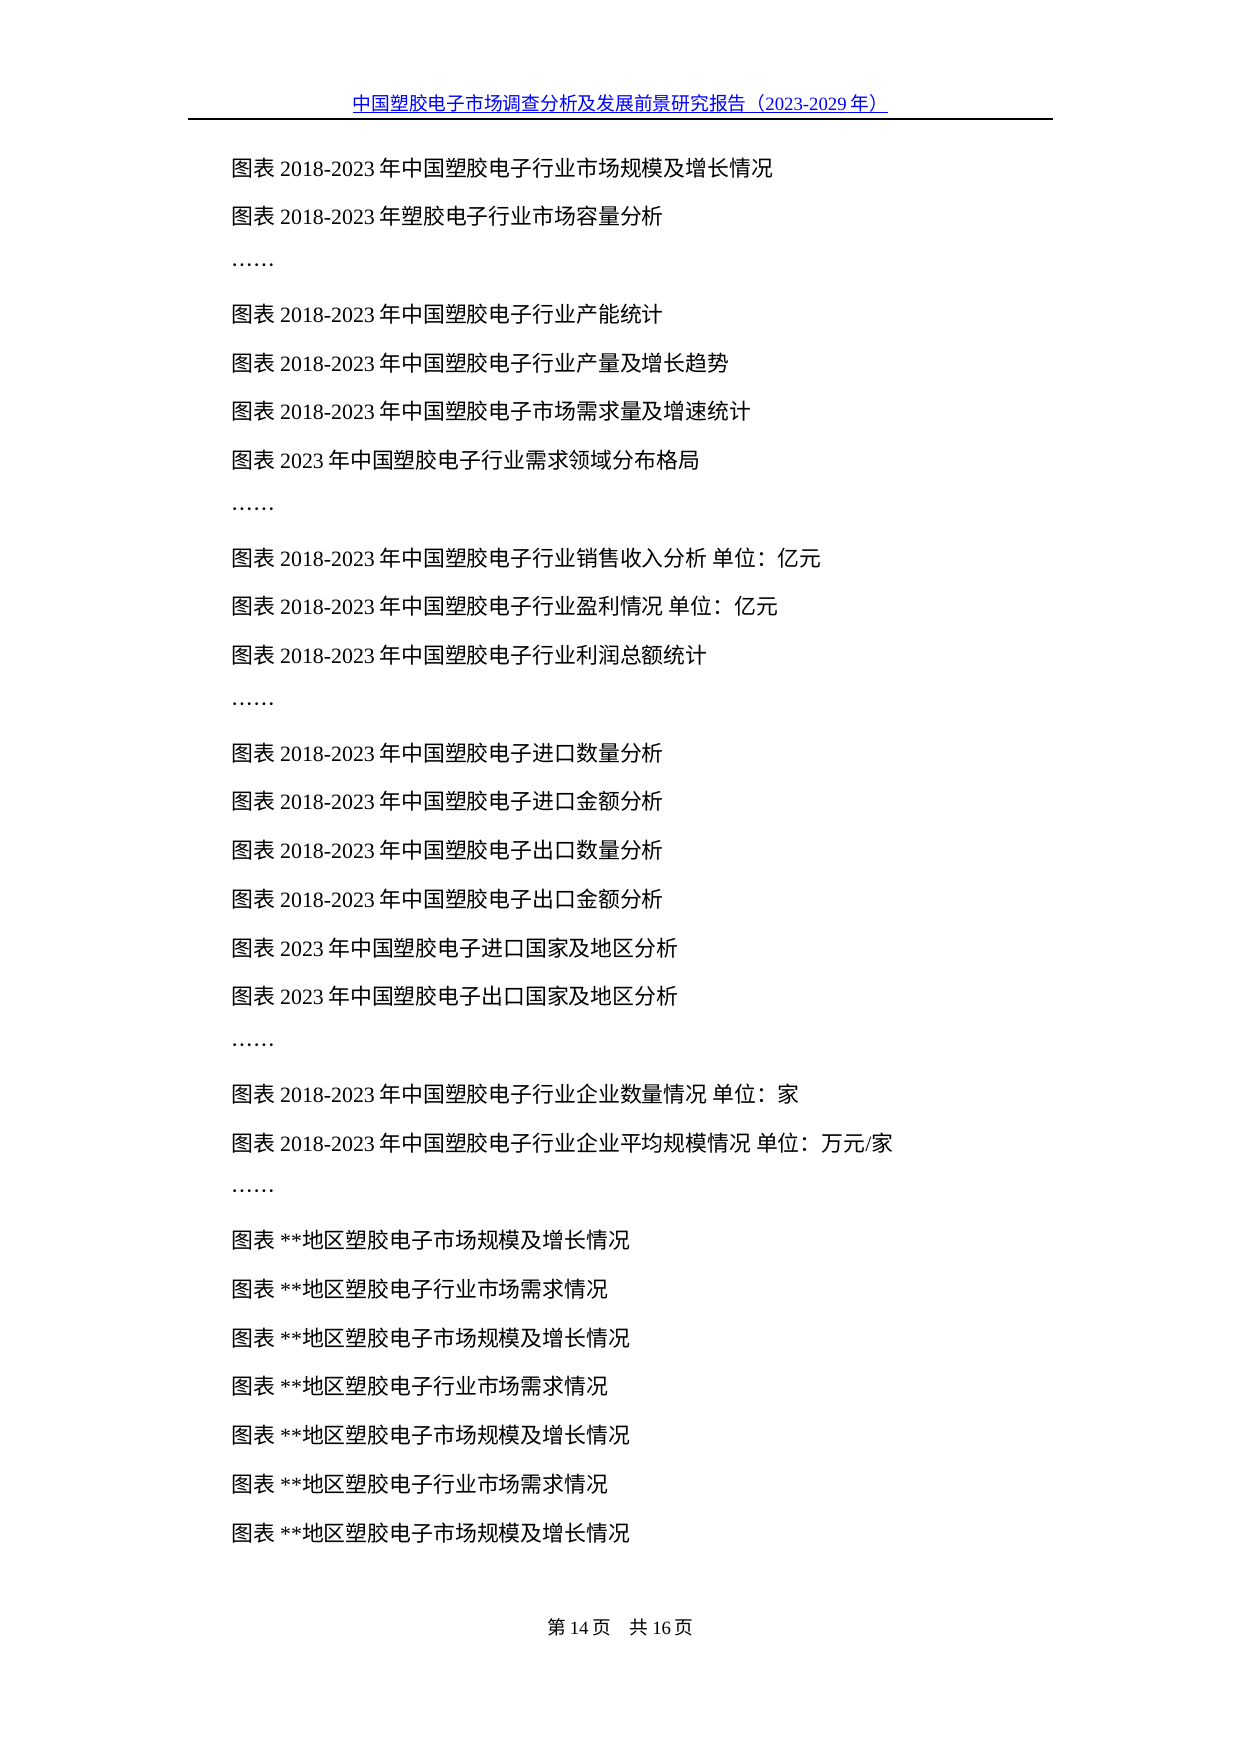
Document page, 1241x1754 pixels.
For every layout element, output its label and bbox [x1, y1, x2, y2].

text [187, 150, 1053, 1548]
